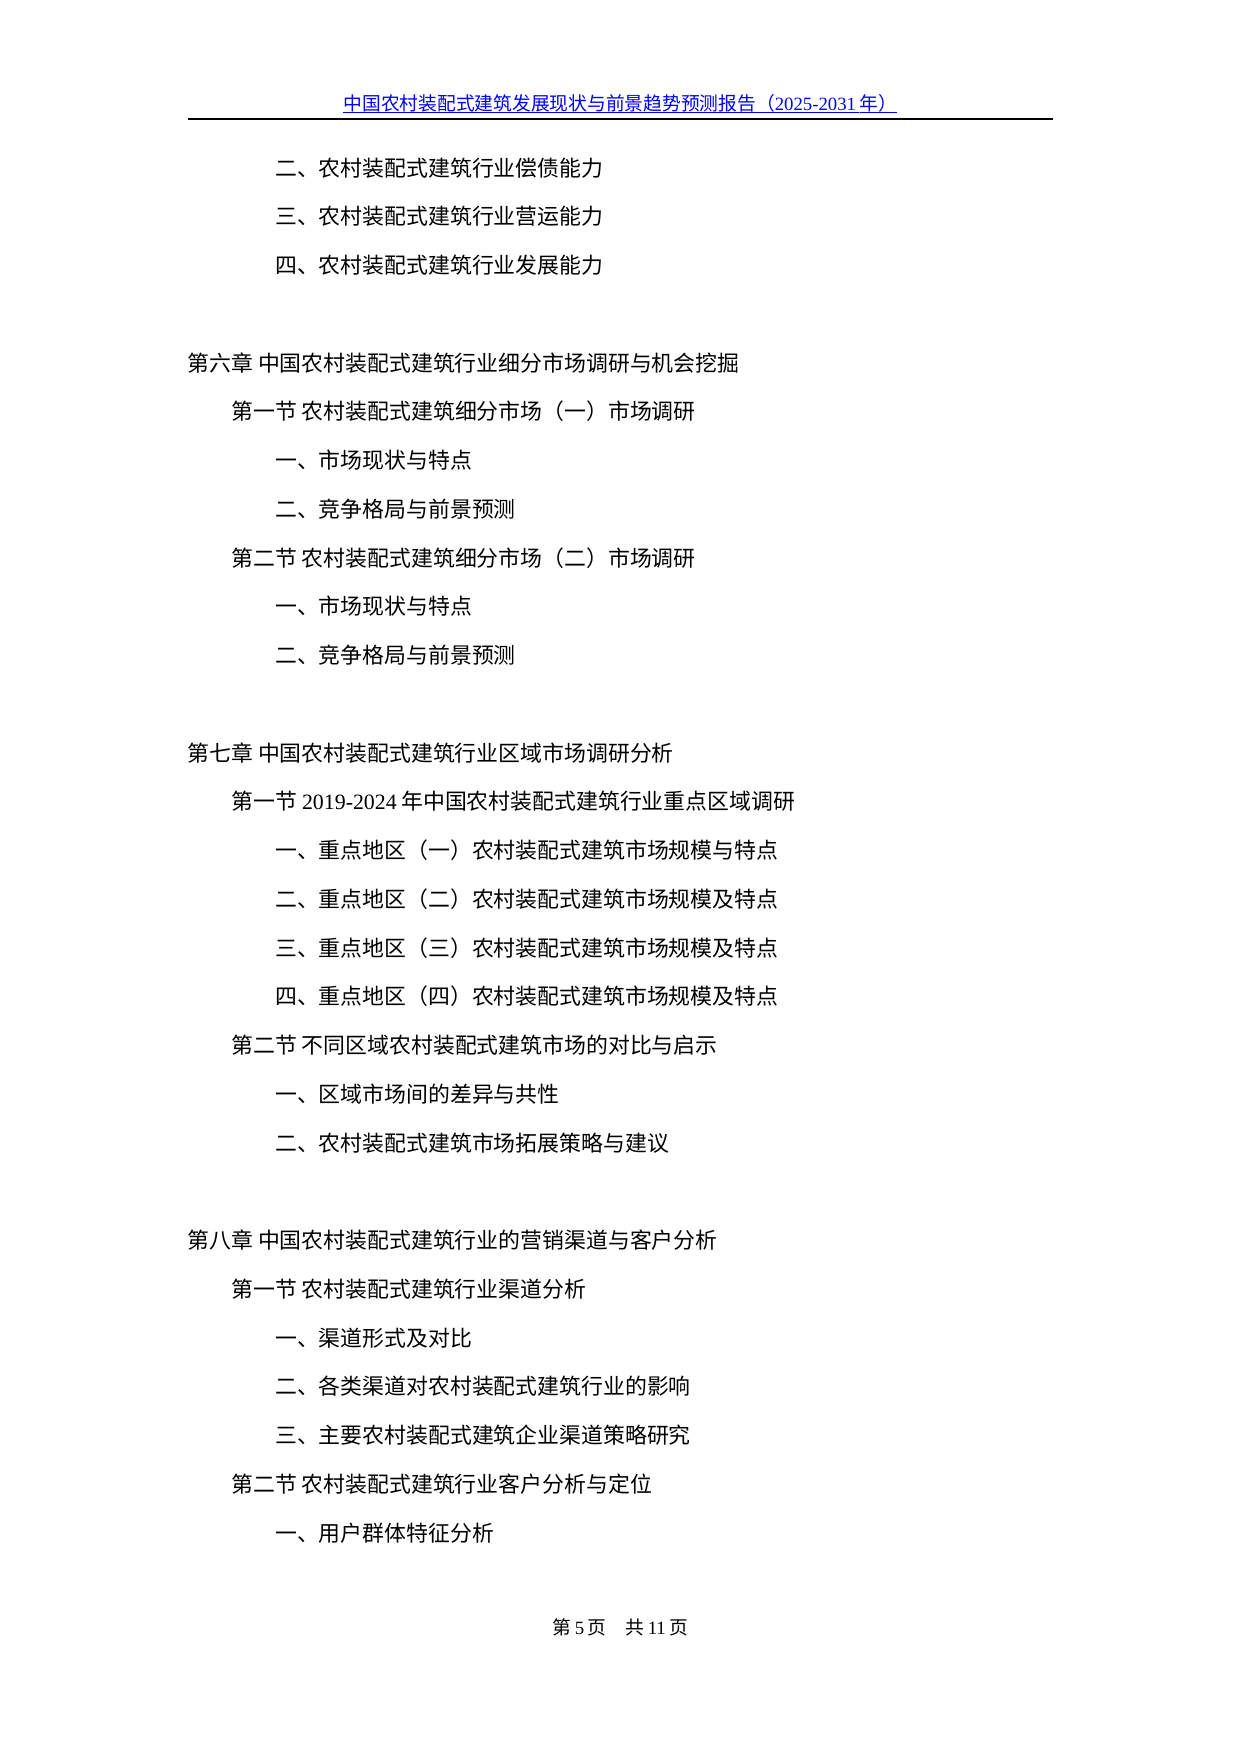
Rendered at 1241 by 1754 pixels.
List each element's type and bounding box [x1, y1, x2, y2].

text [187, 150, 1053, 1548]
